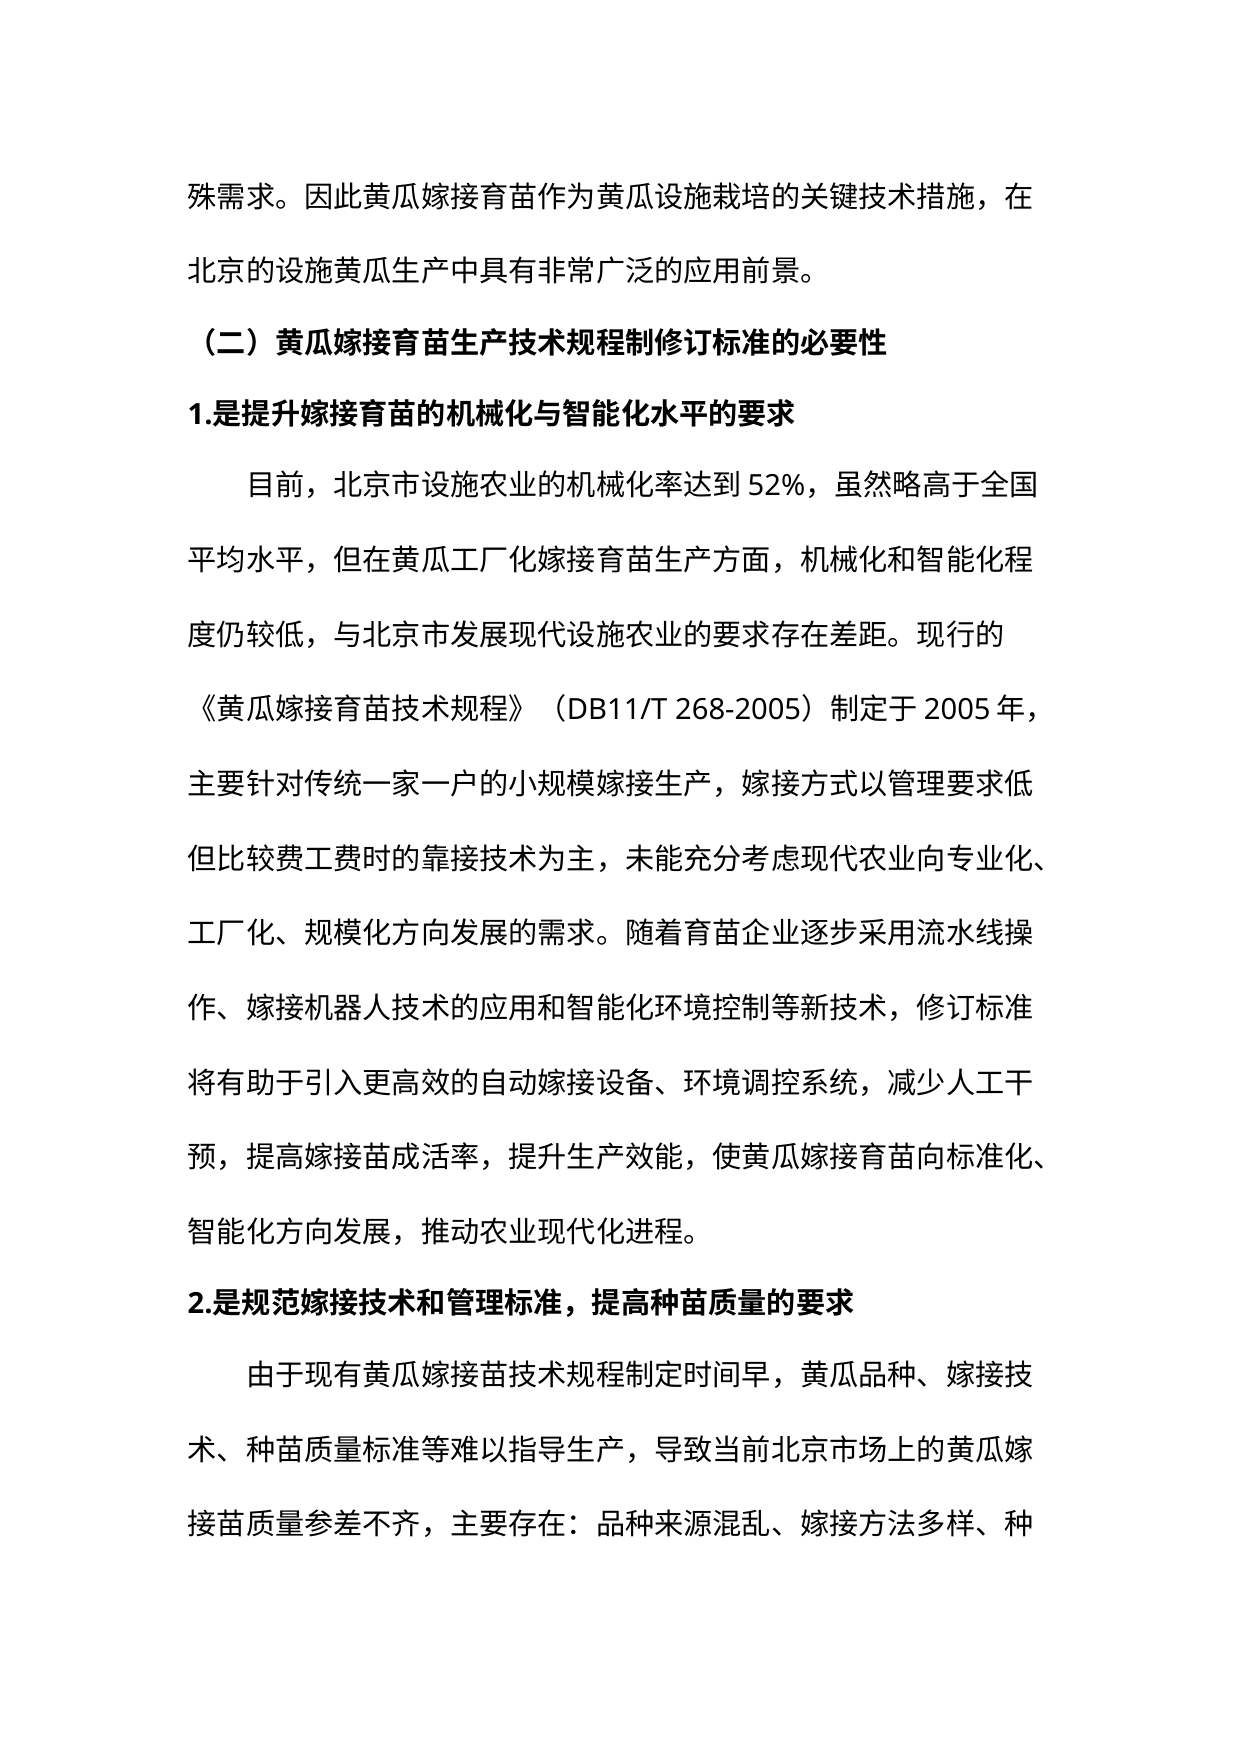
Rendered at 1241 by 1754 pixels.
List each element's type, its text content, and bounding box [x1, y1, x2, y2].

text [187, 162, 1053, 302]
text 目前，北京市设施农业的机械化率达到52%，虽然略高于全国平均水平，但在黄瓜工厂化嫁接育苗生产方面，机械化和智能化程度仍较低，与北京市发展现代设施农业的要求存在差距。现行的《黄瓜嫁接育苗技术规程》（DB11/T 268-2005）制定于2005年，主要针对传统一家一户的小规模嫁接生产，嫁接方式以管理要求低但比较费工费时的靠接技术为主，未能充分考虑现代农业向专业化、工厂化、规模化方向发展的需求。随着育苗企业逐步采用流水线操作、嫁接机器人技术的应用和智能化环境控制等新技术，修订标准将有助于引入更高效的自动嫁接设备、环境调控系统，减少人工干预，提高嫁接苗成活率，提升生产效能，使黄瓜嫁接育苗向标准化、智能化方向发展，推动农业现代化进程。 [187, 451, 1053, 1262]
text 1.是提升嫁接育苗的机械化与智能化水平的要求 [187, 379, 1053, 444]
text （二）黄瓜嫁接育苗生产技术规程制修订标准的必要性 [187, 308, 1053, 373]
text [187, 1340, 1053, 1554]
text 2.是规范嫁接技术和管理标准，提高种苗质量的要求 [187, 1269, 1053, 1334]
